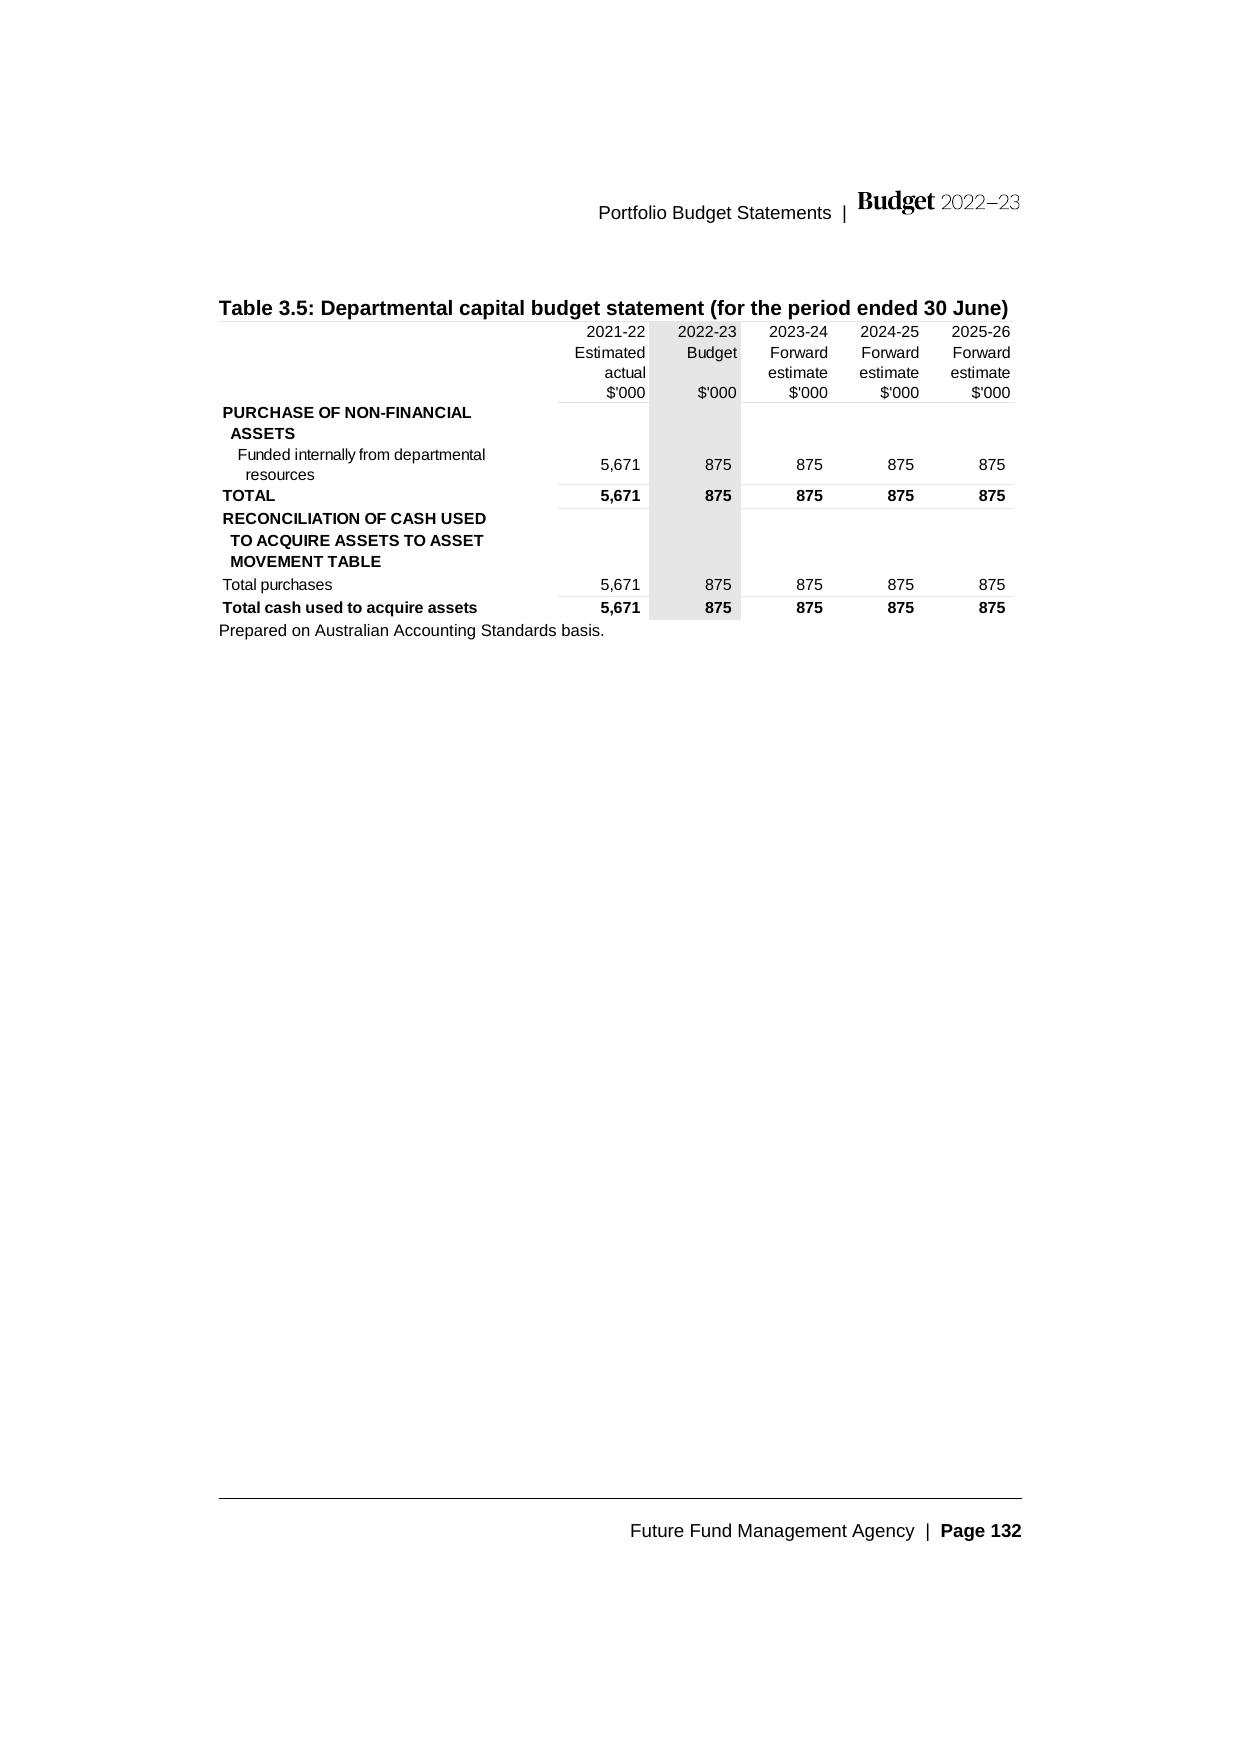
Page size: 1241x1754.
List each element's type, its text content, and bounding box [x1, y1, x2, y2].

text Prepared on Australian Accounting Standards basis. [218, 621, 1022, 640]
picture [857, 188, 1020, 217]
subtitle Table 3.5: Departmental capital budget statement (for the period ended 30 June) [218, 295, 1022, 319]
